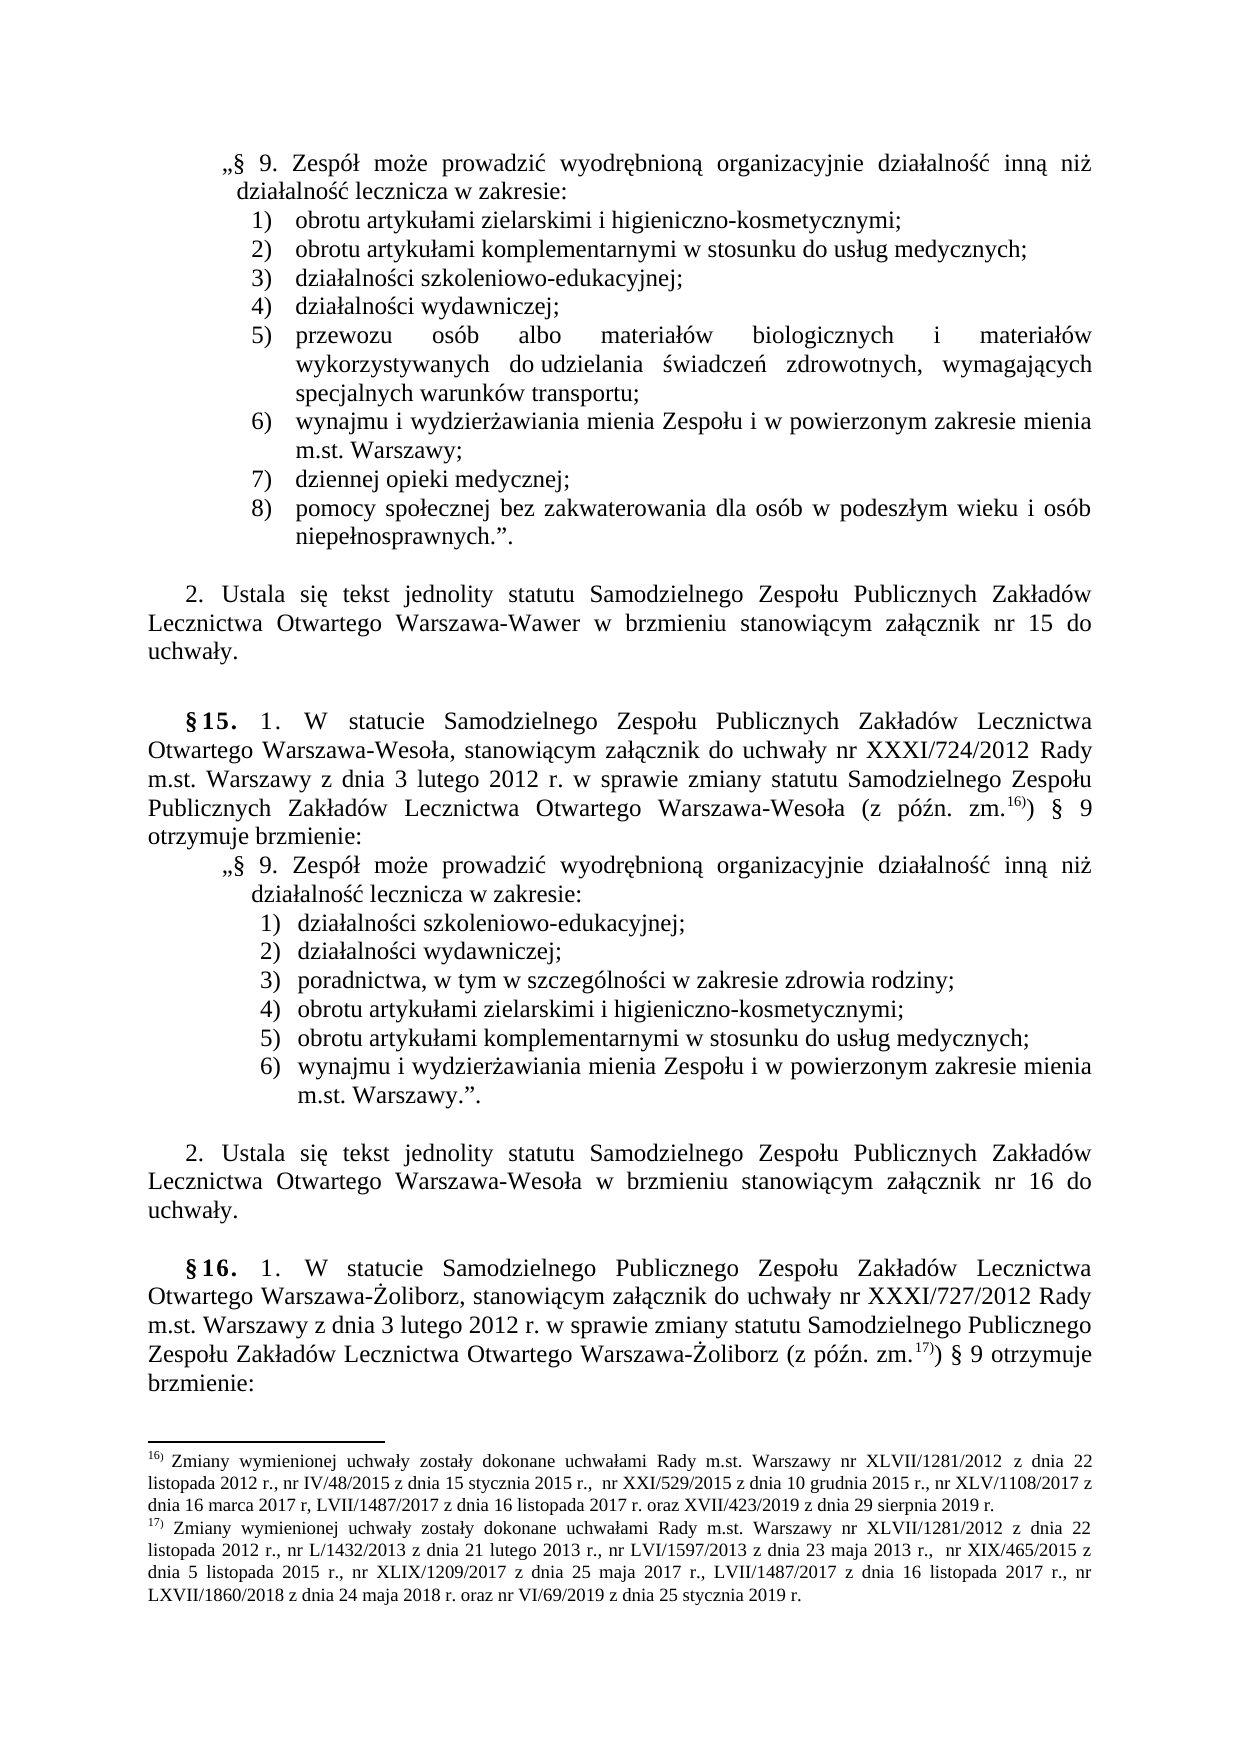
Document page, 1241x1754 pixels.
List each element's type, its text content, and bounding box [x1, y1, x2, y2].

list działalności wydawniczej; [251, 291, 1092, 320]
text „§ 9. Zespół może prowadzić wyodrębnioną organizacyjnie działalność inną niż działalność lecznicza w zakresie: [222, 148, 1092, 205]
list działalności szkoleniowo-edukacyjnej; [260, 908, 1092, 936]
list poradnictwa, w tym w szczególności w zakresie zdrowia rodziny; [260, 965, 1092, 994]
text „§ 9. Zespół może prowadzić wyodrębnioną organizacyjnie działalność inną niż działalność lecznicza w zakresie: [222, 850, 1092, 908]
list Ustala się tekst jednolity statutu Samodzielnego Zespołu Publicznych Zakładów Lecznictwa Otwartego Warszawa-Wesoła w brzmieniu stanowiącym załącznik nr 16 do uchwały. [148, 1138, 1092, 1224]
text §15. 1. W statucie Samodzielnego Zespołu Publicznych Zakładów Lecznictwa Otwartego Warszawa-Wesoła, stanowiącym załącznik do uchwały nr XXXI/724/2012 Rady m.st. Warszawy z dnia 3 lutego 2012 r. w sprawie zmiany statutu Samodzielnego Zespołu Publicznych Zakładów Lecznictwa Otwartego Warszawa-Wesoła (z późn. zm.)) § 9 otrzymuje brzmienie: [148, 706, 1092, 850]
list obrotu artykułami komplementarnymi w stosunku do usług medycznych; [260, 1023, 1092, 1051]
list działalności szkoleniowo-edukacyjnej; [251, 263, 1092, 291]
text §16. 1. W statucie Samodzielnego Publicznego Zespołu Zakładów Lecznictwa Otwartego Warszawa-Żoliborz, stanowiącym załącznik do uchwały nr XXXI/727/2012 Rady m.st. Warszawy z dnia 3 lutego 2012 r. w sprawie zmiany statutu Samodzielnego Publicznego Zespołu Zakładów Lecznictwa Otwartego Warszawa-Żoliborz (z późn. zm.)) § 9 otrzymuje brzmienie: [148, 1253, 1092, 1396]
list działalności wydawniczej; [260, 936, 1092, 965]
list pomocy społecznej bez zakwaterowania dla osób w podeszłym wieku i osób niepełnosprawnych.”. [251, 493, 1092, 550]
list obrotu artykułami zielarskimi i higieniczno-kosmetycznymi; [251, 205, 1092, 234]
list obrotu artykułami zielarskimi i higieniczno-kosmetycznymi; [260, 994, 1092, 1023]
list obrotu artykułami komplementarnymi w stosunku do usług medycznych; [251, 234, 1092, 263]
list dziennej opieki medycznej; [251, 464, 1092, 493]
list Ustala się tekst jednolity statutu Samodzielnego Zespołu Publicznych Zakładów Lecznictwa Otwartego Warszawa-Wawer w brzmieniu stanowiącym załącznik nr 15 do uchwały. [148, 579, 1092, 665]
list wynajmu i wydzierżawiania mienia Zespołu i w powierzonym zakresie mienia m.st. Warszawy.”. [260, 1051, 1092, 1109]
list przewozu osób albo materiałów biologicznych i materiałów wykorzystywanych do udzielania świadczeń zdrowotnych, wymagających specjalnych warunków transportu; [251, 320, 1092, 406]
list wynajmu i wydzierżawiania mienia Zespołu i w powierzonym zakresie mienia m.st. Warszawy; [251, 406, 1092, 464]
